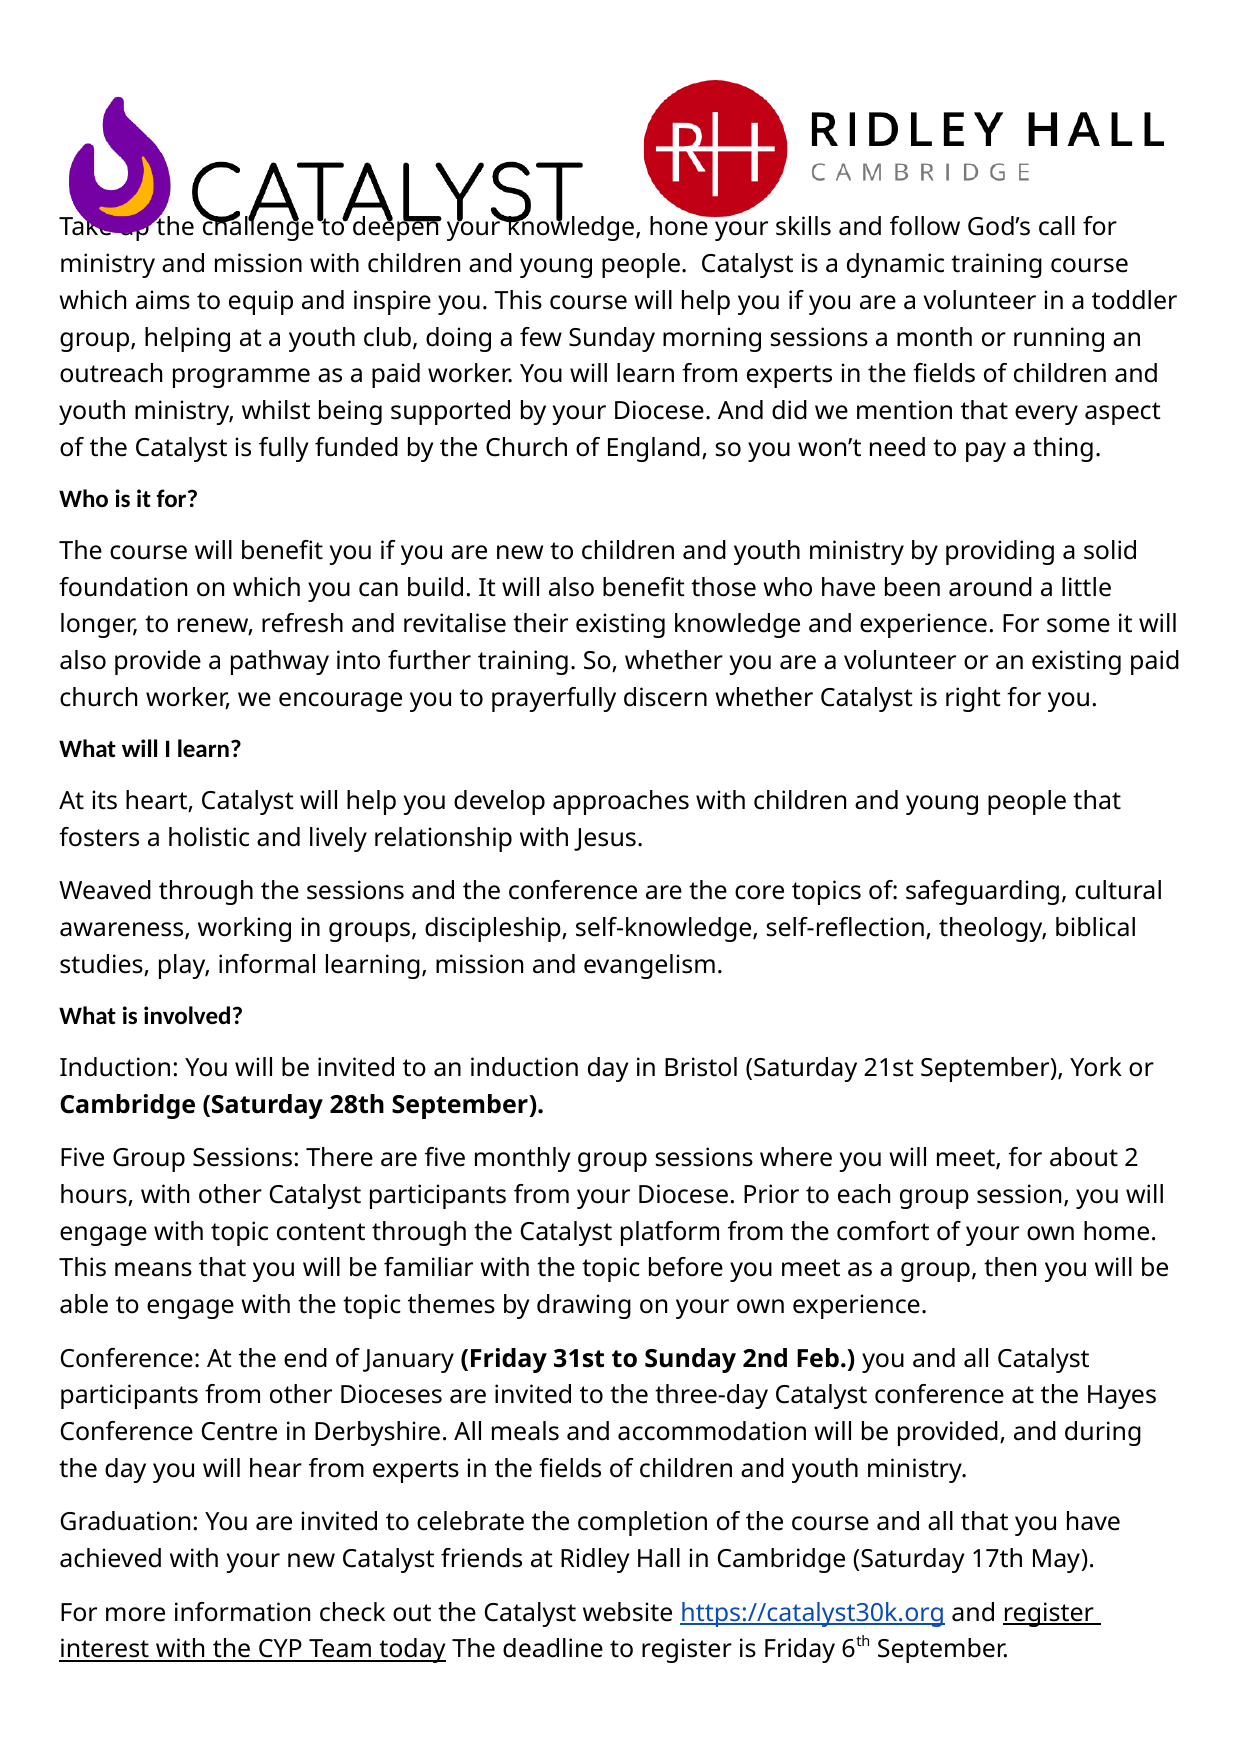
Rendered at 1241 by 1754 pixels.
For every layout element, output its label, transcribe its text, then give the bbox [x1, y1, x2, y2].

text The course will benefit you if you are new to children and youth ministry by providing a solid foundation on which you can build. It will also benefit those who have been around a little longer, to renew, refresh and revitalise their existing knowledge and experience. For some it will also provide a pathway into further training. So, whether you are a volunteer or an existing paid church worker, we encourage you to prayerfully discern whether Catalyst is right for you. [59, 533, 1181, 714]
text At its heart, Catalyst will help you develop approaches with children and young people that fosters a holistic and lively relationship with Jesus. [59, 783, 1181, 853]
text Five Group Sessions: There are five monthly group sessions where you will meet, for about 2 hours, with other Catalyst participants from your Diocese. Prior to each group session, you will engage with topic content through the Catalyst platform from the comfort of your own home. This means that you will be familiar with the topic before you meet as a group, then you will be able to engage with the topic themes by drawing on your own experience. [59, 1140, 1181, 1321]
picture [65, 93, 591, 234]
picture [643, 80, 1164, 217]
text For more information check out the Catalyst website https://catalyst30k.org and register interest with the CYP Team today The deadline to register is Friday 6th September. [59, 1594, 1181, 1665]
text Who is it for? [59, 483, 1181, 513]
text Induction: You will be invited to an induction day in Bristol (Saturday 21st September), York or Cambridge (Saturday 28th September). [59, 1049, 1181, 1120]
text Weaved through the sessions and the conference are the core topics of: safeguarding, cultural awareness, working in groups, discipleship, self-knowledge, self-reflection, theology, biblical studies, play, informal learning, mission and evangelism. [59, 873, 1181, 981]
text What is involved? [59, 1000, 1181, 1030]
text Graduation: You are invited to celebrate the completion of the course and all that you have achieved with your new Catalyst friends at Ridley Hall in Cambridge (Saturday 17th May). [59, 1504, 1181, 1575]
text Take up the challenge to deepen your knowledge, hone your skills and follow God’s call for ministry and mission with children and young people. Catalyst is a dynamic training course which aims to equip and inspire you. This course will help you if you are a volunteer in a toddler group, helping at a youth club, doing a few Sunday morning sessions a month or running an outreach programme as a paid worker. You will learn from experts in the fields of children and youth ministry, whilst being supported by your Diocese. And did we mention that every aspect of the Catalyst is fully funded by the Church of England, so you won’t need to pay a thing. [59, 209, 1181, 464]
text What will I learn? [59, 733, 1181, 764]
text Conference: At the end of January (Friday 31st to Sunday 2nd Feb.) you and all Catalyst participants from other Dioceses are invited to the three-day Catalyst conference at the Hayes Conference Centre in Derbyshire. All meals and accommodation will be provided, and during the day you will hear from experts in the fields of children and youth ministry. [59, 1340, 1181, 1484]
